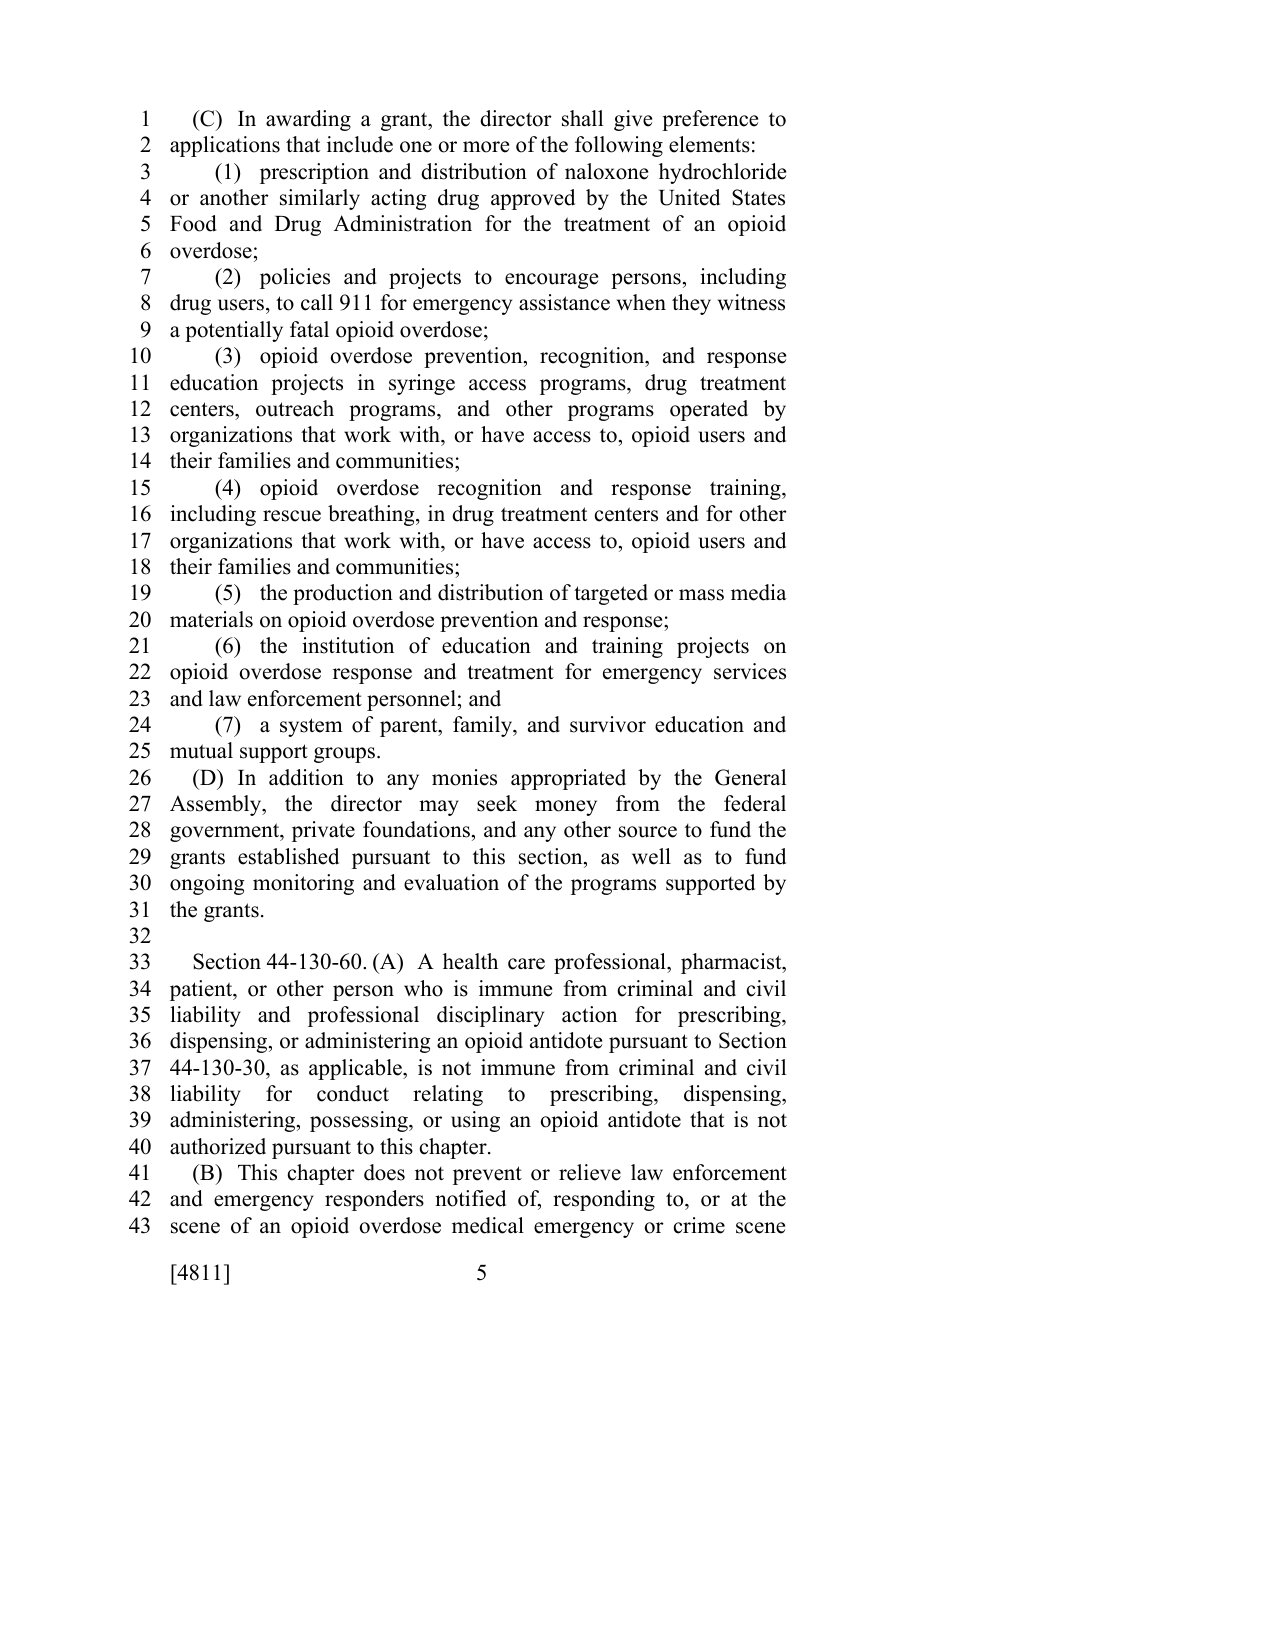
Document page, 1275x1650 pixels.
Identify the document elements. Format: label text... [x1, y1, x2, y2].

text (2) policies and projects to encourage persons, including drug users, to call 911 for emergency assistance when they witness a potentially fatal opioid overdose; [169, 263, 787, 342]
text (6) the institution of education and training projects on opioid overdose response and treatment for emergency services and law enforcement personnel; and [169, 632, 787, 711]
text (D) In addition to any monies appropriated by the General Assembly, the director may seek money from the federal government, private foundations, and any other source to fund the grants established pursuant to this section, as well as to fund ongoing monitoring and evaluation of the programs supported by the grants. [169, 764, 787, 922]
text (3) opioid overdose prevention, recognition, and response education projects in syringe access programs, drug treatment centers, outreach programs, and other programs operated by organizations that work with, or have access to, opioid users and their families and communities; [169, 342, 787, 474]
text (1) prescription and distribution of naloxone hydrochloride or another similarly acting drug approved by the United States Food and Drug Administration for the treatment of an opioid overdose; [169, 158, 787, 263]
text (5) the production and distribution of targeted or mass media materials on opioid overdose prevention and response; [169, 579, 787, 632]
text (4) opioid overdose recognition and response training, including rescue breathing, in drug treatment centers and for other organizations that work with, or have access to, opioid users and their families and communities; [169, 474, 787, 579]
text (C) In awarding a grant, the director shall give preference to applications that include one or more of the following elements: [169, 105, 787, 158]
text Section 44-130-60. (A) A health care professional, pharmacist, patient, or other person who is immune from criminal and civil liability and professional disciplinary action for prescribing, dispensing, or administering an opioid antidote pursuant to Section 44-130-30, as applicable, is not immune from criminal and civil liability for conduct relating to prescribing, dispensing, administering, possessing, or using an opioid antidote that is not authorized pursuant to this chapter. [169, 948, 787, 1159]
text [169, 1159, 787, 1238]
text (7) a system of parent, family, and survivor education and mutual support groups. [169, 711, 787, 764]
